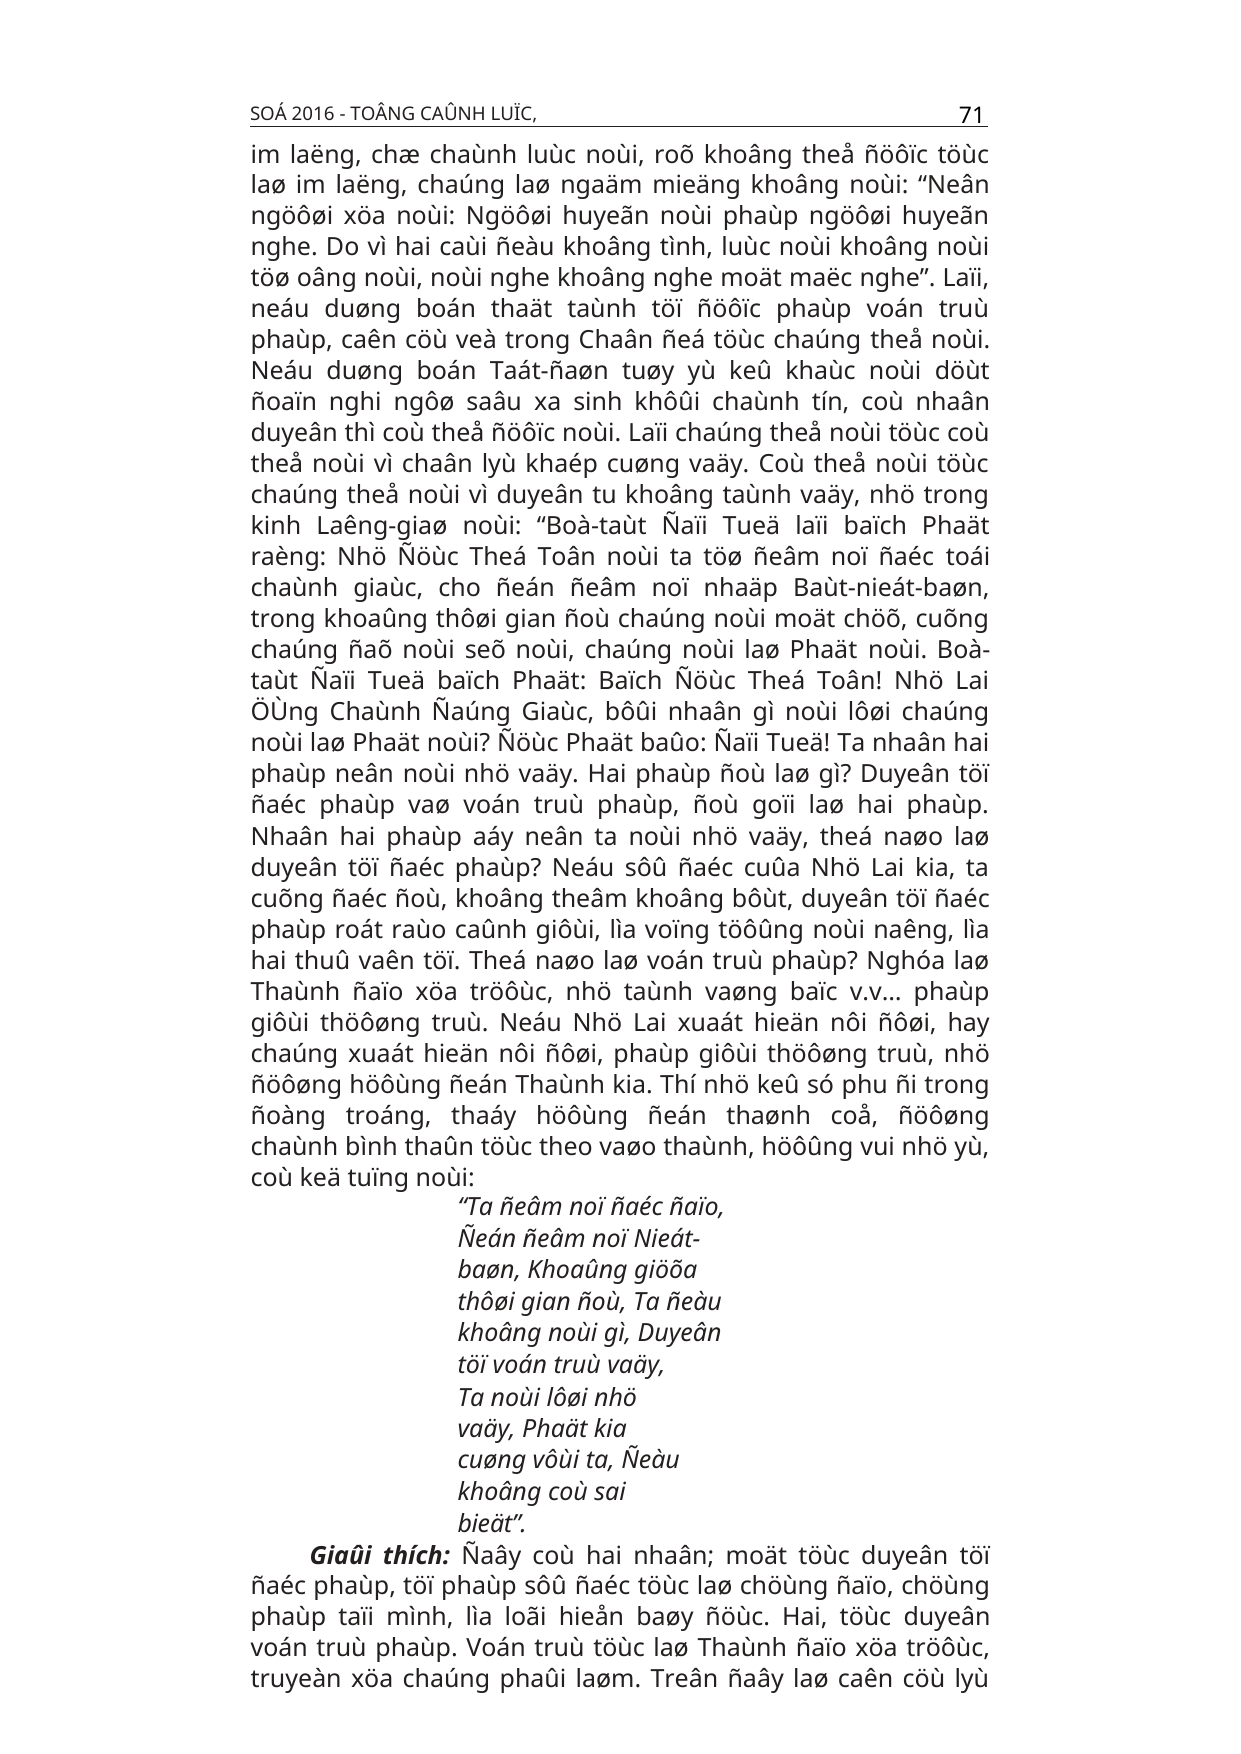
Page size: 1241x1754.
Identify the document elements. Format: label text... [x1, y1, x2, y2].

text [250, 1539, 990, 1695]
text “Ta ñeâm noï ñaéc ñaïo, [457, 1194, 1092, 1221]
text Ñeán ñeâm noï Nieát-baøn, Khoaûng giöõa thôøi gian ñoù, Ta ñeàu khoâng noùi gì, Duyeân töï voán truù vaäy, [457, 1222, 728, 1381]
text Ta noùi lôøi nhö vaäy, Phaät kia cuøng vôùi ta, Ñeàu khoâng coù sai bieät”. [457, 1381, 701, 1539]
text im laëng, chæ chaùnh luùc noùi, roõ khoâng theå ñöôïc töùc laø im laëng, chaúng laø ngaäm mieäng khoâng noùi: “Neân ngöôøi xöa noùi: Ngöôøi huyeãn noùi phaùp ngöôøi huyeãn nghe. Do vì hai caùi ñeàu khoâng tình, luùc noùi khoâng noùi töø oâng noùi, noùi nghe khoâng nghe moät maëc nghe”. Laïi, neáu duøng boán thaät taùnh töï ñöôïc phaùp voán truù phaùp, caên cöù veà trong Chaân ñeá töùc chaúng theå noùi. Neáu duøng boán Taát-ñaøn tuøy yù keû khaùc noùi döùt ñoaïn nghi ngôø saâu xa sinh khôûi chaùnh tín, coù nhaân duyeân thì coù theå ñöôïc noùi. Laïi chaúng theå noùi töùc coù theå noùi vì chaân lyù khaép cuøng vaäy. Coù theå noùi töùc chaúng theå noùi vì duyeân tu khoâng taùnh vaäy, nhö trong kinh Laêng-giaø noùi: “Boà-taùt Ñaïi Tueä laïi baïch Phaät raèng: Nhö Ñöùc Theá Toân noùi ta töø ñeâm noï ñaéc toái chaùnh giaùc, cho ñeán ñeâm noï nhaäp Baùt-nieát-baøn, trong khoaûng thôøi gian ñoù chaúng noùi moät chöõ, cuõng chaúng ñaõ noùi seõ noùi, chaúng noùi laø Phaät noùi. Boà-taùt Ñaïi Tueä baïch Phaät: Baïch Ñöùc Theá Toân! Nhö Lai ÖÙng Chaùnh Ñaúng Giaùc, bôûi nhaân gì noùi lôøi chaúng noùi laø Phaät noùi? Ñöùc Phaät baûo: Ñaïi Tueä! Ta nhaân hai phaùp neân noùi nhö vaäy. Hai phaùp ñoù laø gì? Duyeân töï ñaéc phaùp vaø voán truù phaùp, ñoù goïi laø hai phaùp. Nhaân hai phaùp aáy neân ta noùi nhö vaäy, theá naøo laø duyeân töï ñaéc phaùp? Neáu sôû ñaéc cuûa Nhö Lai kia, ta cuõng ñaéc ñoù, khoâng theâm khoâng bôùt, duyeân töï ñaéc phaùp roát raùo caûnh giôùi, lìa voïng töôûng noùi naêng, lìa hai thuû vaên töï. Theá naøo laø voán truù phaùp? Nghóa laø Thaùnh ñaïo xöa tröôùc, nhö taùnh vaøng baïc v.v… phaùp giôùi thöôøng truù. Neáu Nhö Lai xuaát hieän nôi ñôøi, hay chaúng xuaát hieän nôi ñôøi, phaùp giôùi thöôøng truù, nhö ñöôøng höôùng ñeán Thaùnh kia. Thí nhö keû só phu ñi trong ñoàng troáng, thaáy höôùng ñeán thaønh coå, ñöôøng chaùnh bình thaûn töùc theo vaøo thaùnh, höôûng vui nhö yù, coù keä tuïng noùi: [250, 138, 990, 1194]
